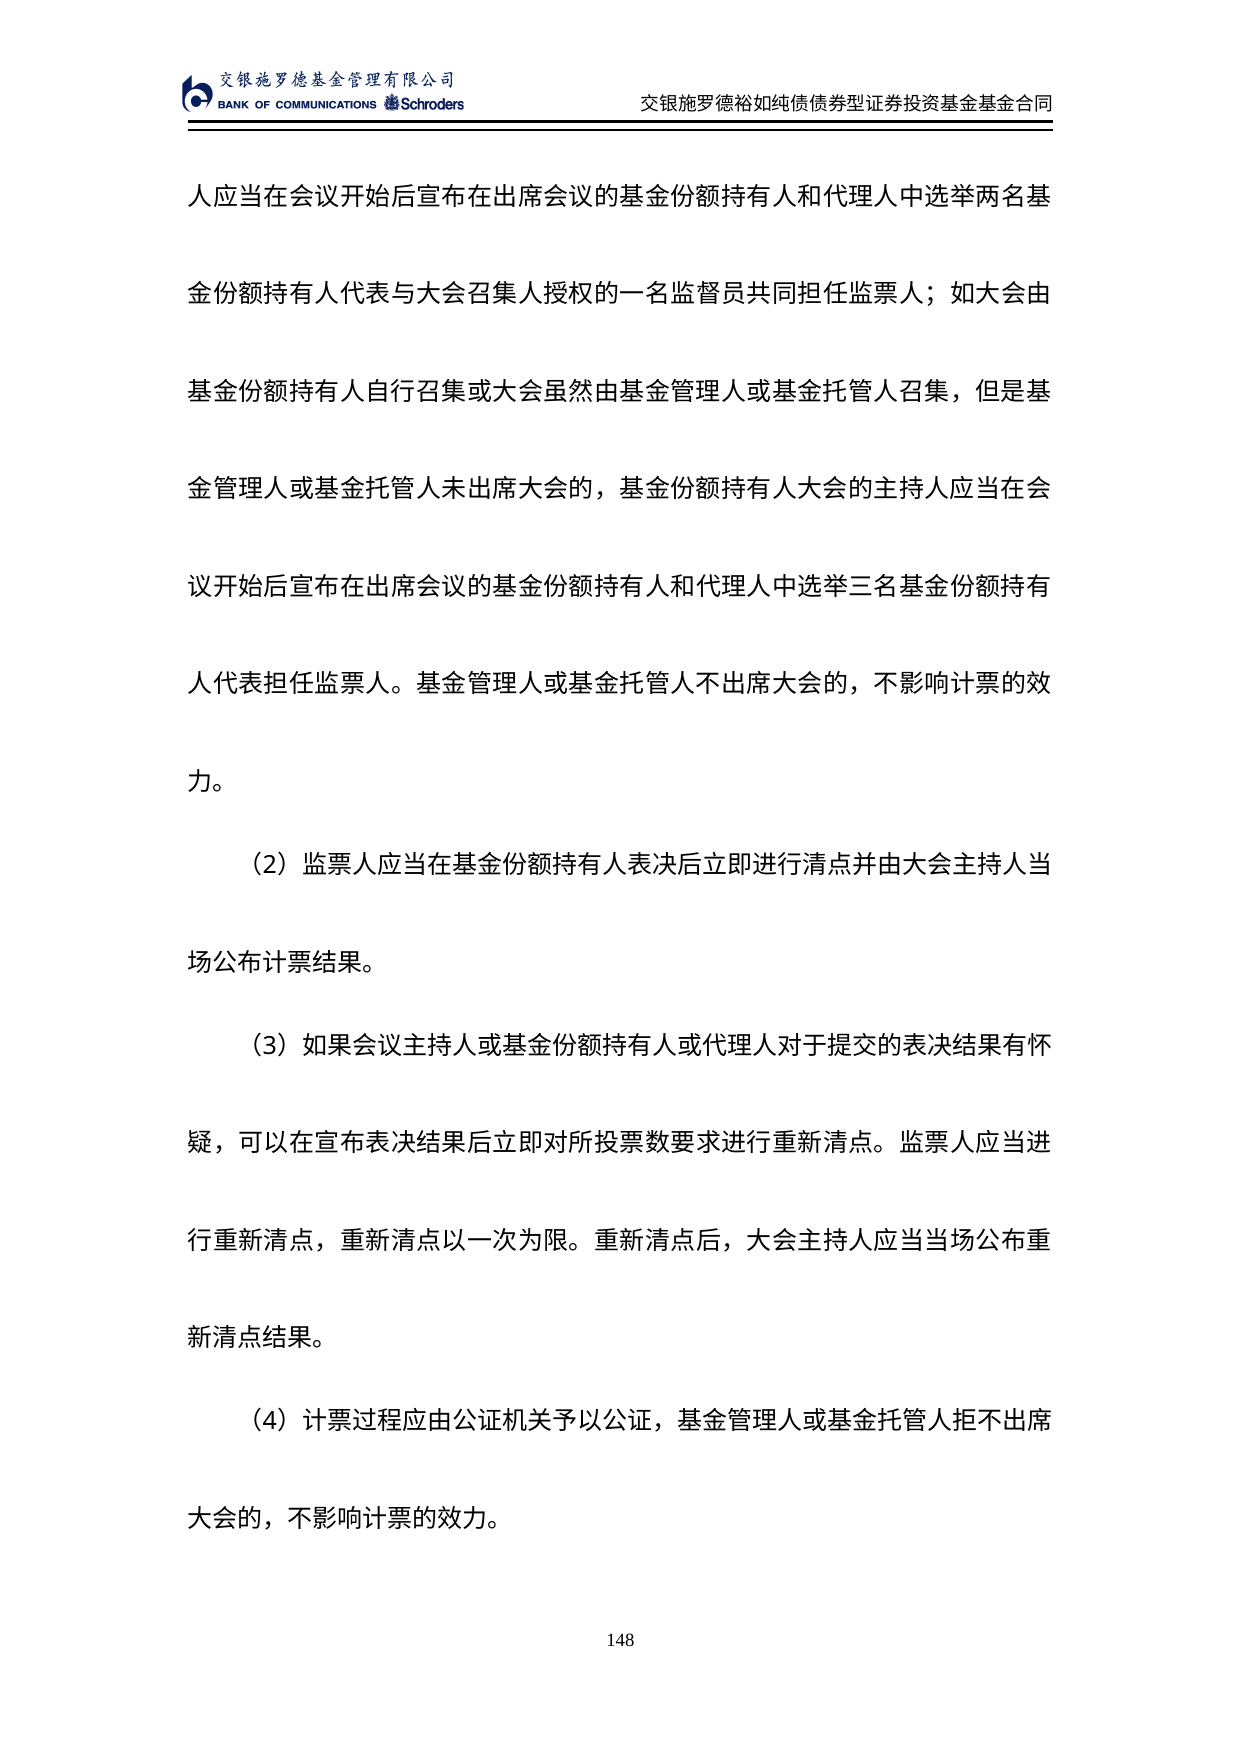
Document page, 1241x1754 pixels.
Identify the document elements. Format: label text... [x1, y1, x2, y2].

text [187, 162, 1053, 812]
text （4）计票过程应由公证机关予以公证，基金管理人或基金托管人拒不出席大会的，不影响计票的效力。 [187, 1386, 1053, 1549]
text （2）监票人应当在基金份额持有人表决后立即进行清点并由大会主持人当场公布计票结果。 [187, 830, 1053, 993]
picture [182, 71, 464, 112]
text （3）如果会议主持人或基金份额持有人或代理人对于提交的表决结果有怀疑，可以在宣布表决结果后立即对所投票数要求进行重新清点。监票人应当进行重新清点，重新清点以一次为限。重新清点后，大会主持人应当当场公布重新清点结果。 [187, 1011, 1053, 1368]
